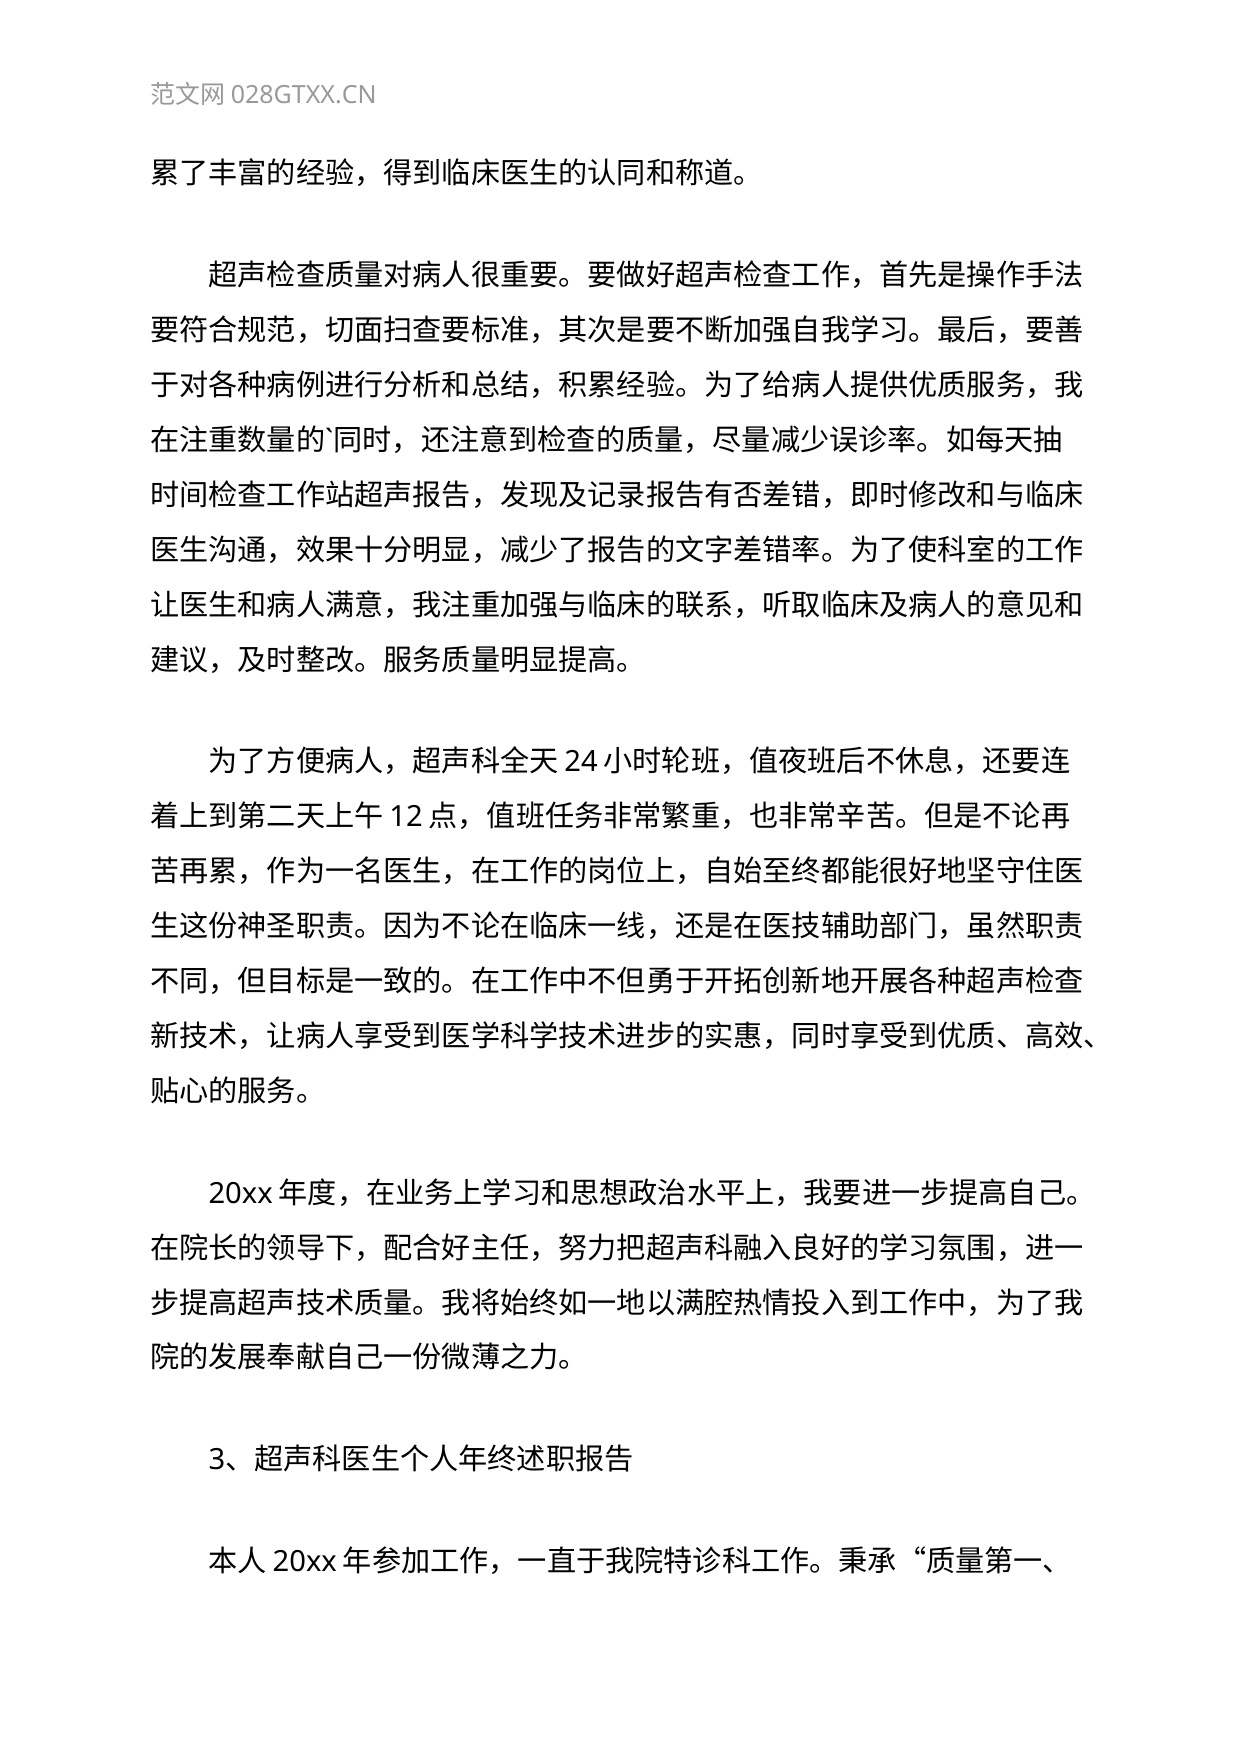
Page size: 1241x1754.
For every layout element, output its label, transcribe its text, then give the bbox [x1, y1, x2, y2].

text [150, 150, 1090, 192]
text 3、超声科医生个人年终述职报告 [150, 1436, 1090, 1478]
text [150, 1538, 1090, 1580]
text 超声检查质量对病人很重要。要做好超声检查工作，首先是操作手法要符合规范，切面扫查要标准，其次是要不断加强自我学习。最后，要善于对各种病例进行分析和总结，积累经验。为了给病人提供优质服务，我在注重数量的`同时，还注意到检查的质量，尽量减少误诊率。如每天抽时间检查工作站超声报告，发现及记录报告有否差错，即时修改和与临床医生沟通，效果十分明显，减少了报告的文字差错率。为了使科室的工作让医生和病人满意，我注重加强与临床的联系，听取临床及病人的意见和建议，及时整改。服务质量明显提高。 [150, 252, 1090, 678]
text 为了方便病人，超声科全天24小时轮班，值夜班后不休息，还要连着上到第二天上午12点，值班任务非常繁重，也非常辛苦。但是不论再苦再累，作为一名医生，在工作的岗位上，自始至终都能很好地坚守住医生这份神圣职责。因为不论在临床一线，还是在医技辅助部门，虽然职责不同，但目标是一致的。在工作中不但勇于开拓创新地开展各种超声检查新技术，让病人享受到医学科学技术进步的实惠，同时享受到优质、高效、贴心的服务。 [150, 738, 1090, 1110]
text 20xx年度，在业务上学习和思想政治水平上，我要进一步提高自己。在院长的领导下，配合好主任，努力把超声科融入良好的学习氛围，进一步提高超声技术质量。我将始终如一地以满腔热情投入到工作中，为了我院的发展奉献自己一份微薄之力。 [150, 1169, 1090, 1376]
